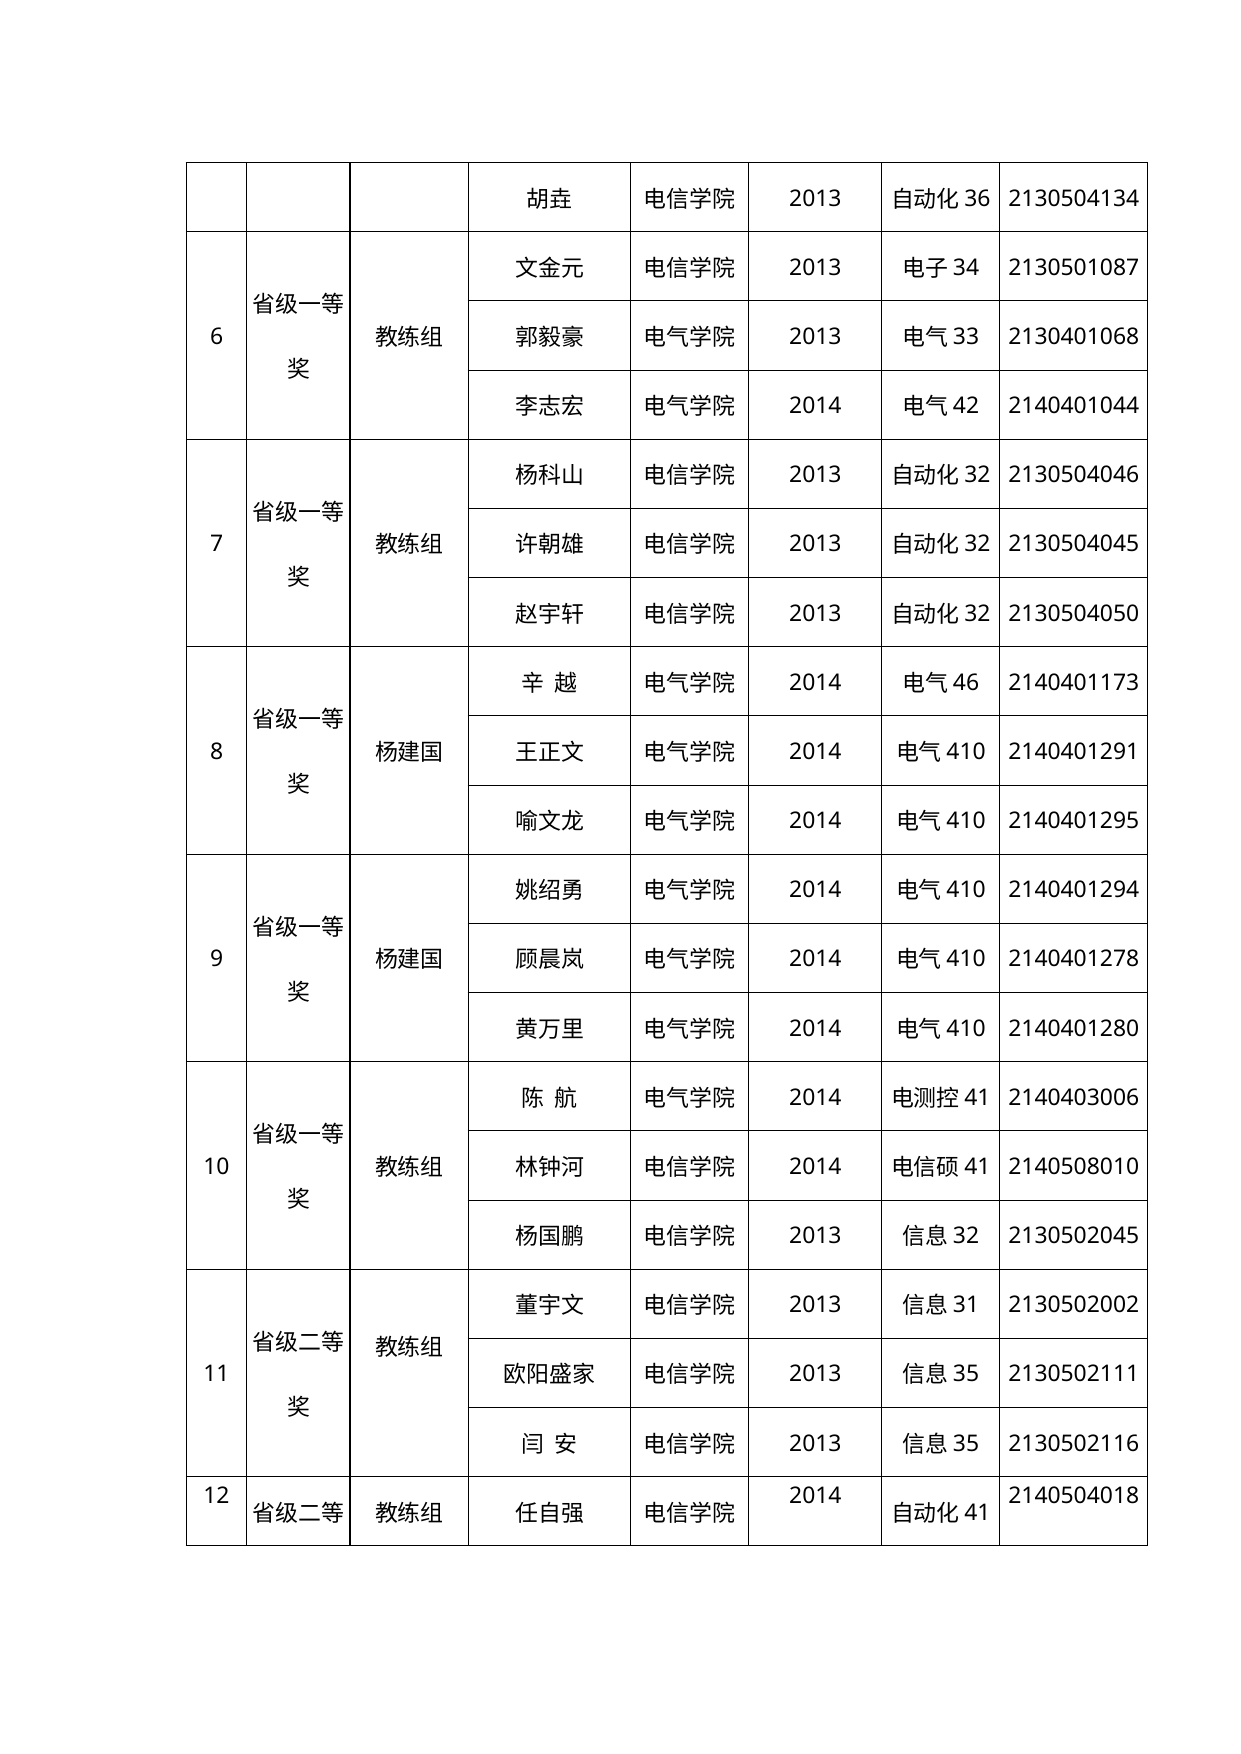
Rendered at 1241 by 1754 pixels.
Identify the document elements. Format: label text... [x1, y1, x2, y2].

table_cell 2014 [749, 1062, 881, 1130]
table_cell 胡垚 [469, 163, 630, 231]
table_cell 电气学院 [631, 924, 748, 992]
table_cell 电气410 [882, 716, 999, 784]
table_cell 杨建国 [351, 855, 468, 1061]
table_cell 2130504046 [1000, 440, 1147, 508]
table_cell 2140401044 [1000, 371, 1147, 439]
table_cell 电气学院 [631, 993, 748, 1061]
table_cell 2130502045 [1000, 1201, 1147, 1269]
table_cell 电气学院 [631, 716, 748, 784]
table_cell 2013 [749, 232, 881, 300]
table_cell 2140403006 [1000, 1062, 1147, 1130]
table_cell 姚绍勇 [469, 855, 630, 923]
table_cell 自动化32 [882, 509, 999, 577]
table_cell 电信学院 [631, 440, 748, 508]
table_cell 林钟河 [469, 1131, 630, 1199]
table_cell 电气学院 [631, 855, 748, 923]
table_cell 2014 [749, 924, 881, 992]
table_cell 2140504018 [1000, 1477, 1147, 1545]
table_cell 2014 [749, 647, 881, 715]
table_cell 2130504134 [1000, 163, 1147, 231]
table_cell 陈 航 [469, 1062, 630, 1130]
table_cell 2140401291 [1000, 716, 1147, 784]
table_cell 2140401173 [1000, 647, 1147, 715]
table_cell 李志宏 [469, 371, 630, 439]
table_cell 2014 [749, 786, 881, 854]
table_cell 电信学院 [631, 1270, 748, 1338]
table_cell 电气学院 [631, 371, 748, 439]
table_cell 自动化32 [882, 440, 999, 508]
table_cell 2013 [749, 440, 881, 508]
table_cell 2013 [749, 1270, 881, 1338]
table_cell 教练组 [351, 1477, 468, 1545]
table_cell 王正文 [469, 716, 630, 784]
table_cell 电测控41 [882, 1062, 999, 1130]
table_cell 电气学院 [631, 301, 748, 369]
table_cell 8 [187, 647, 246, 854]
table_cell 2130502111 [1000, 1339, 1147, 1407]
table_cell 电气410 [882, 924, 999, 992]
table_cell 2014 [749, 855, 881, 923]
table_cell 2130504045 [1000, 509, 1147, 577]
table_cell 自动化36 [882, 163, 999, 231]
table_cell 电气33 [882, 301, 999, 369]
table_cell 电气410 [882, 786, 999, 854]
table_cell 2013 [749, 301, 881, 369]
table_cell 教练组 [351, 1270, 468, 1476]
table_cell 杨国鹏 [469, 1201, 630, 1269]
table_cell 电子34 [882, 232, 999, 300]
table_cell 省级一等奖 [247, 1062, 349, 1269]
table_cell 电气学院 [631, 647, 748, 715]
table_cell 电气46 [882, 647, 999, 715]
table_cell 电信学院 [631, 509, 748, 577]
table_cell 辛 越 [469, 647, 630, 715]
table_cell 电信学院 [631, 1339, 748, 1407]
table_cell 7 [187, 440, 246, 646]
table_cell 电信硕41 [882, 1131, 999, 1199]
table_cell 电信学院 [631, 1201, 748, 1269]
table_cell 教练组 [351, 232, 468, 439]
table_cell 董宇文 [469, 1270, 630, 1338]
table_cell 电气410 [882, 855, 999, 923]
table_cell 2013 [749, 509, 881, 577]
table_cell 2013 [749, 1408, 881, 1476]
table_cell 电信学院 [631, 1477, 748, 1545]
table_cell 2013 [749, 1201, 881, 1269]
table_cell 2013 [749, 163, 881, 231]
table_cell 信息32 [882, 1201, 999, 1269]
table_cell 省级二等奖 [247, 1270, 349, 1476]
table_cell 教练组 [351, 1062, 468, 1269]
table_cell 2014 [749, 716, 881, 784]
table_cell 郭毅豪 [469, 301, 630, 369]
table_cell 电信学院 [631, 1131, 748, 1199]
table_cell 电信学院 [631, 163, 748, 231]
table_cell 电气学院 [631, 786, 748, 854]
table_cell 省级一等奖 [247, 647, 349, 854]
table_cell 杨科山 [469, 440, 630, 508]
table_cell 2130504050 [1000, 578, 1147, 646]
table_cell 电信学院 [631, 1408, 748, 1476]
table_cell 许朝雄 [469, 509, 630, 577]
table_cell 电气410 [882, 993, 999, 1061]
table_cell 2140401294 [1000, 855, 1147, 923]
table_cell 喻文龙 [469, 786, 630, 854]
table_cell 文金元 [469, 232, 630, 300]
table_cell 11 [187, 1270, 246, 1476]
table_cell 闫 安 [469, 1408, 630, 1476]
table_cell 2130502002 [1000, 1270, 1147, 1338]
table_cell 自动化32 [882, 578, 999, 646]
table_cell 自动化41 [882, 1477, 999, 1545]
table_cell 欧阳盛家 [469, 1339, 630, 1407]
table_cell 2140508010 [1000, 1131, 1147, 1199]
table_cell 黄万里 [469, 993, 630, 1061]
table_cell 省级一等奖 [247, 440, 349, 646]
table_cell 顾晨岚 [469, 924, 630, 992]
table_cell 杨建国 [351, 647, 468, 854]
table_cell 2130401068 [1000, 301, 1147, 369]
table_cell 电信学院 [631, 232, 748, 300]
table_cell 2014 [749, 1477, 881, 1545]
table_cell 电信学院 [631, 578, 748, 646]
table_cell 2140401295 [1000, 786, 1147, 854]
table_cell 信息35 [882, 1408, 999, 1476]
table_cell 省级一等奖 [247, 232, 349, 439]
table_cell 赵宇轩 [469, 578, 630, 646]
table_cell 省级一等奖 [247, 855, 349, 1061]
table_cell 2130502116 [1000, 1408, 1147, 1476]
table_cell 2014 [749, 993, 881, 1061]
table_cell 2130501087 [1000, 232, 1147, 300]
table_cell 9 [187, 855, 246, 1061]
table_cell 12 [187, 1477, 246, 1545]
table_cell 6 [187, 232, 246, 439]
table_cell 2140401280 [1000, 993, 1147, 1061]
table_cell 任自强 [469, 1477, 630, 1545]
table_cell 2014 [749, 1131, 881, 1199]
table_cell 信息35 [882, 1339, 999, 1407]
table_cell 信息31 [882, 1270, 999, 1338]
table_cell 2013 [749, 578, 881, 646]
table_cell 省级二等奖 [247, 1477, 349, 1545]
table_cell 2140401278 [1000, 924, 1147, 992]
table_cell 教练组 [351, 440, 468, 646]
table_cell 电气42 [882, 371, 999, 439]
table_cell 10 [187, 1062, 246, 1269]
table_cell 电气学院 [631, 1062, 748, 1130]
table_cell 2013 [749, 1339, 881, 1407]
table_cell 2014 [749, 371, 881, 439]
